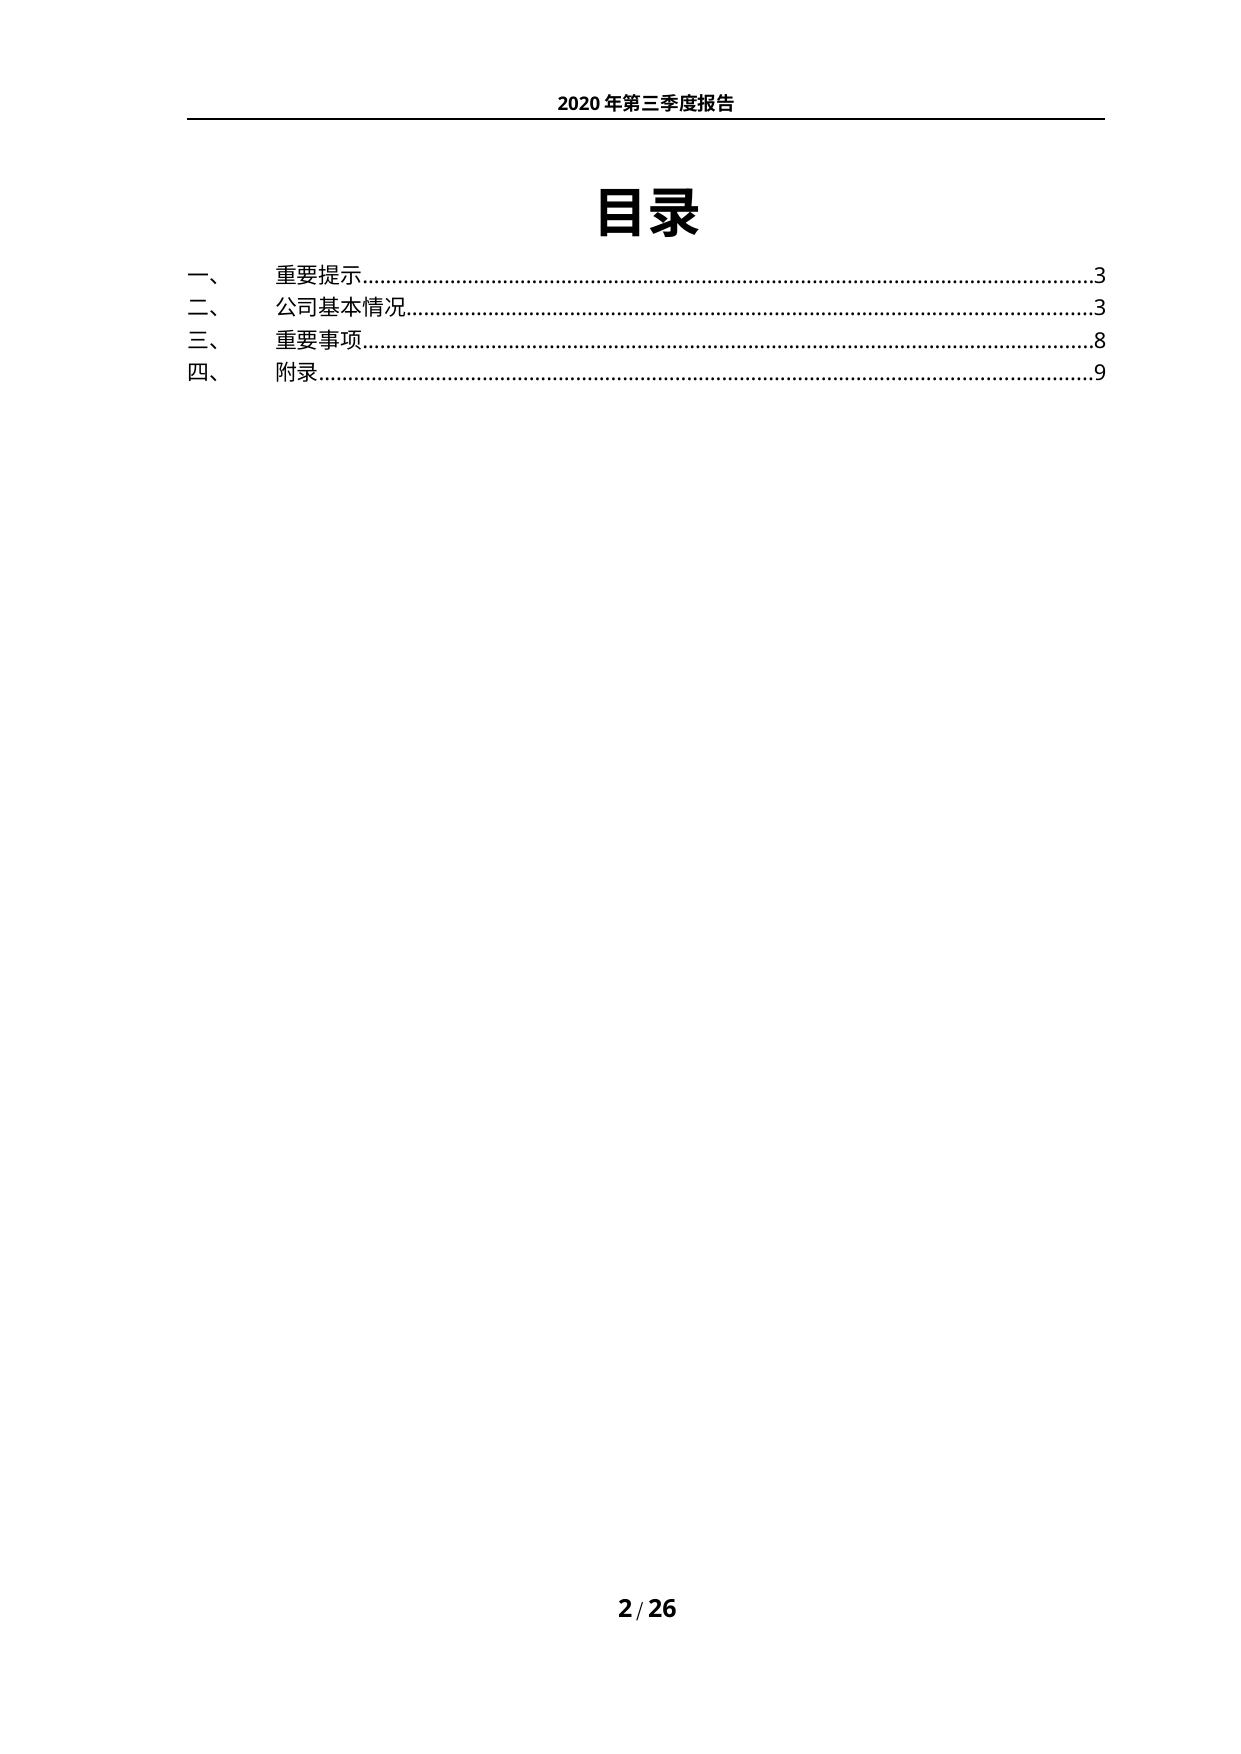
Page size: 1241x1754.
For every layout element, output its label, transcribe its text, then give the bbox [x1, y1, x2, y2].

text 一、 重要提示 3 [187, 257, 1107, 290]
text 目录 [187, 160, 1107, 257]
text 二、 公司基本情况 3 [187, 290, 1107, 322]
text 三、 重要事项 8 [187, 322, 1107, 355]
text 四、 附录 9 [187, 355, 1107, 387]
